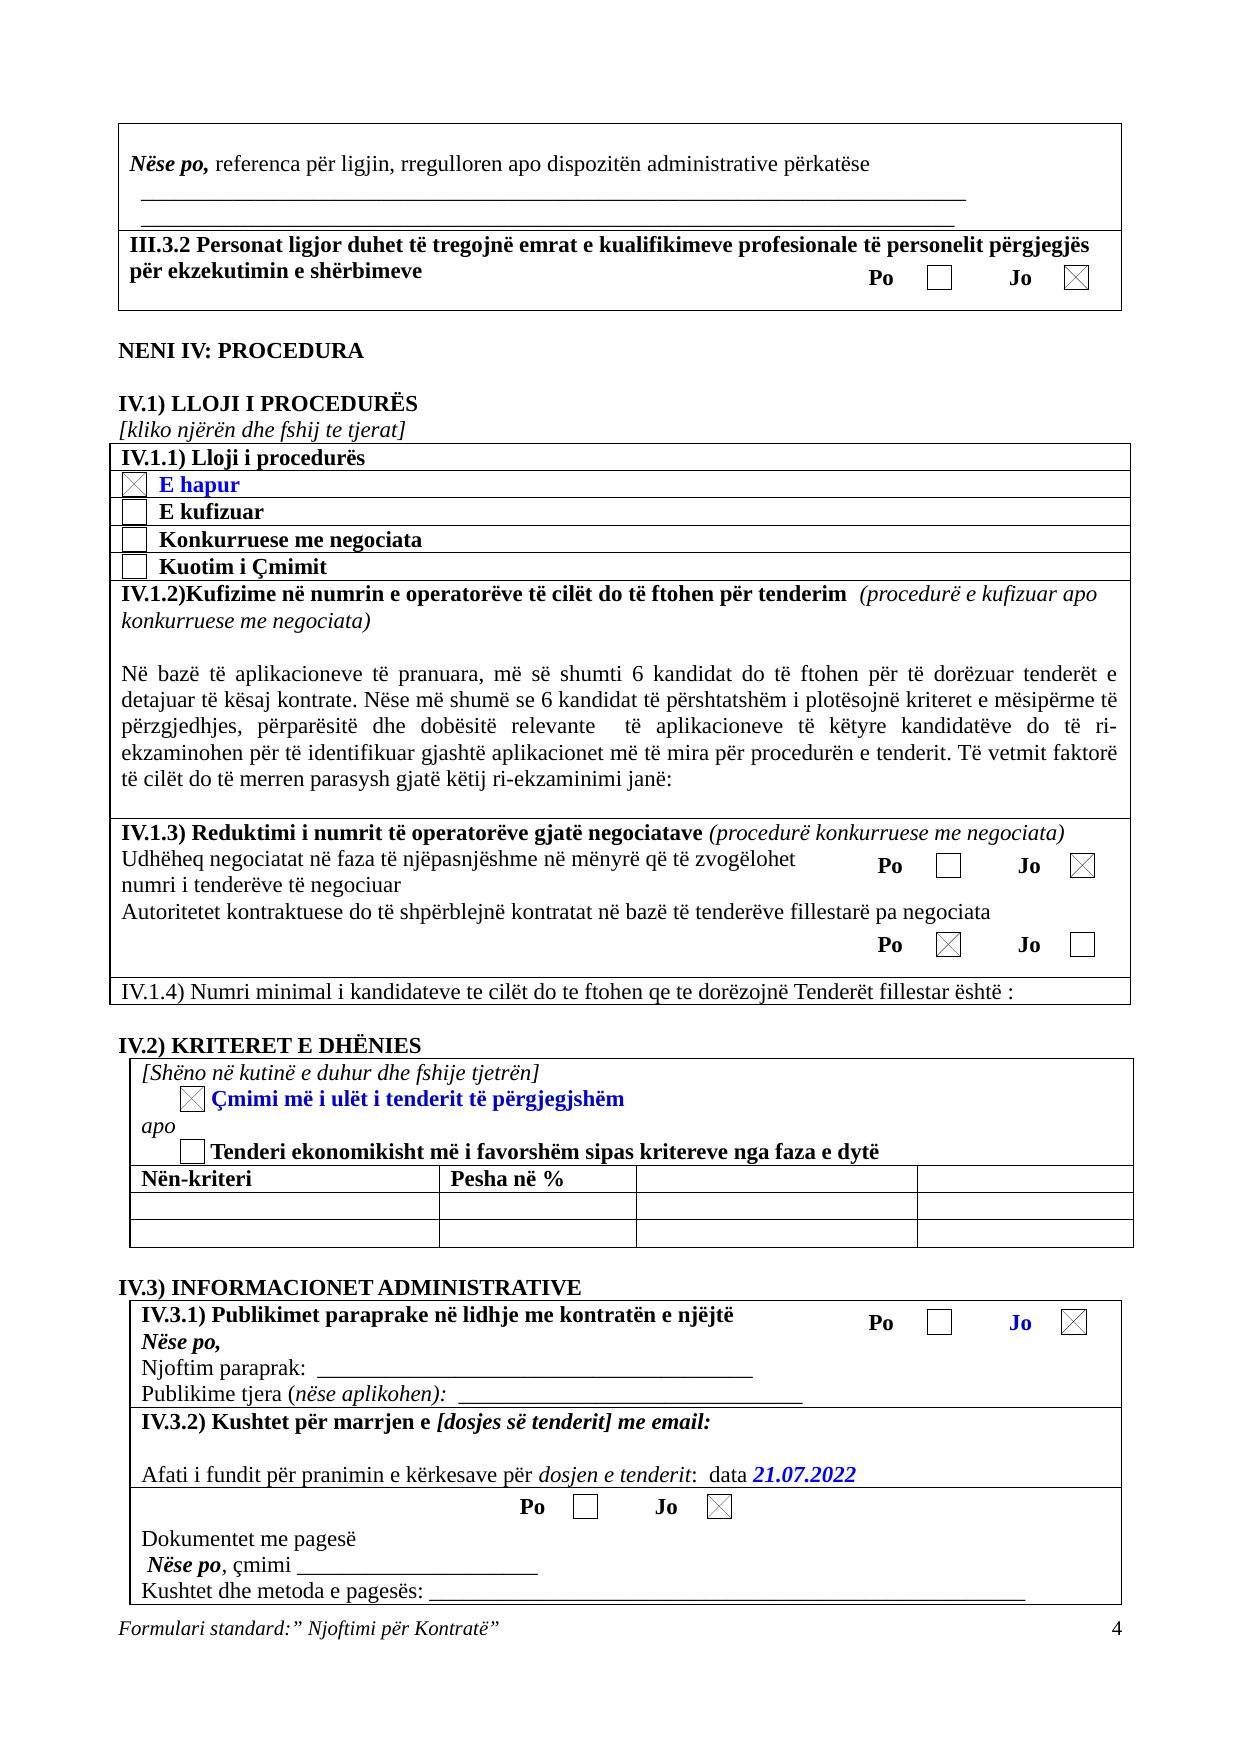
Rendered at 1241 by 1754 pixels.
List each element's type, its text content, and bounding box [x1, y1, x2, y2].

table_header IV.1.1) Lloji i procedurës [111, 444, 1130, 470]
table_cell IV.1.3) Reduktimi i numrit të operatorëve gjatë negociatave (procedurë konkurruese me negociata) Udhëheq negociatat në faza të njëpasnjëshme në mënyrë që të zvogëlohet numri i tenderëve të negociuar Autoritetet kontraktuese do të shpërblejnë kontratat në bazë të tenderëve fillestarë pa negociata [111, 819, 1130, 977]
table_cell [637, 1193, 917, 1219]
text IV.1) LLOJI I PROCEDURËS [118, 390, 1122, 416]
text IV.3) INFORMACIONET ADMINISTRATIVE [118, 1274, 1122, 1300]
table_cell III.3.2 Personat ligjor duhet të tregojnë emrat e kualifikimeve profesionale të personelit përgjegjës për ekzekutimin e shërbimeve [119, 231, 1121, 310]
table_cell Nën-kriteri [131, 1166, 439, 1192]
table_cell E hapur [147, 471, 1130, 497]
table_cell [131, 1220, 439, 1247]
table_cell [131, 1193, 439, 1219]
text [kliko njërën dhe fshij te tjerat] [118, 416, 1122, 442]
table_cell [918, 1166, 1133, 1192]
table_cell Dokumentet me pagesë Nëse po, çmimi _____________________ Kushtet dhe metoda e pagesës: ____________________________________________________ [131, 1488, 1121, 1604]
table_cell [918, 1193, 1133, 1219]
table_cell [918, 1220, 1133, 1247]
table_cell IV.3.2) Kushtet për marrjen e [dosjes së tenderit] me email: Afati i fundit për pranimin e kërkesave për dosjen e tenderit: data 21.07.2022 [131, 1408, 1121, 1487]
table_cell [637, 1166, 917, 1192]
table_cell Pesha në % [440, 1166, 636, 1192]
table_cell E kufizuar [111, 498, 1130, 525]
table_cell Konkurruese me negociata [111, 526, 1130, 552]
table_header [Shëno në kutinë e duhur dhe fshije tjetrën] Çmimi më i ulët i tenderit të përgjegjshëm apo Tenderi ekonomikisht më i favorshëm sipas kritereve nga faza e dytë [131, 1059, 1133, 1164]
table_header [119, 124, 1121, 229]
table_cell IV.1.4) Numri minimal i kandidateve te cilët do te ftohen qe te dorëzojnë Tenderët fillestar është : [111, 978, 1130, 1004]
table_cell [440, 1193, 636, 1219]
table_cell [440, 1220, 636, 1247]
table_cell IV.1.2)Kufizime në numrin e operatorëve të cilët do të ftohen për tenderim (procedurë e kufizuar apo konkurruese me negociata) Në bazë të aplikacioneve të pranuara, më së shumti 6 kandidat do të ftohen për të dorëzuar tenderët e detajuar të kësaj kontrate. Nëse më shumë se 6 kandidat të përshtatshëm i plotësojnë kriteret e mësipërme të përzgjedhjes, përparësitë dhe dobësitë relevante të aplikacioneve të këtyre kandidatëve do të ri-ekzaminohen për të identifikuar gjashtë aplikacionet më të mira për procedurën e tenderit. Të vetmit faktorë të cilët do të merren parasysh gjatë këtij ri-ekzaminimi janë: [111, 581, 1130, 818]
table_cell [637, 1220, 917, 1247]
text NENI IV: PROCEDURA [118, 337, 1122, 363]
table_cell Kuotim i Çmimit [111, 553, 1130, 579]
table_header IV.3.1) Publikimet paraprake në lidhje me kontratën e njëjtë Nëse po, Njoftim paraprak: ______________________________________ Publikime tjera (nëse aplikohen): ______________________________ [131, 1301, 1121, 1407]
text IV.2) KRITERET E DHËNIES [118, 1032, 1122, 1058]
